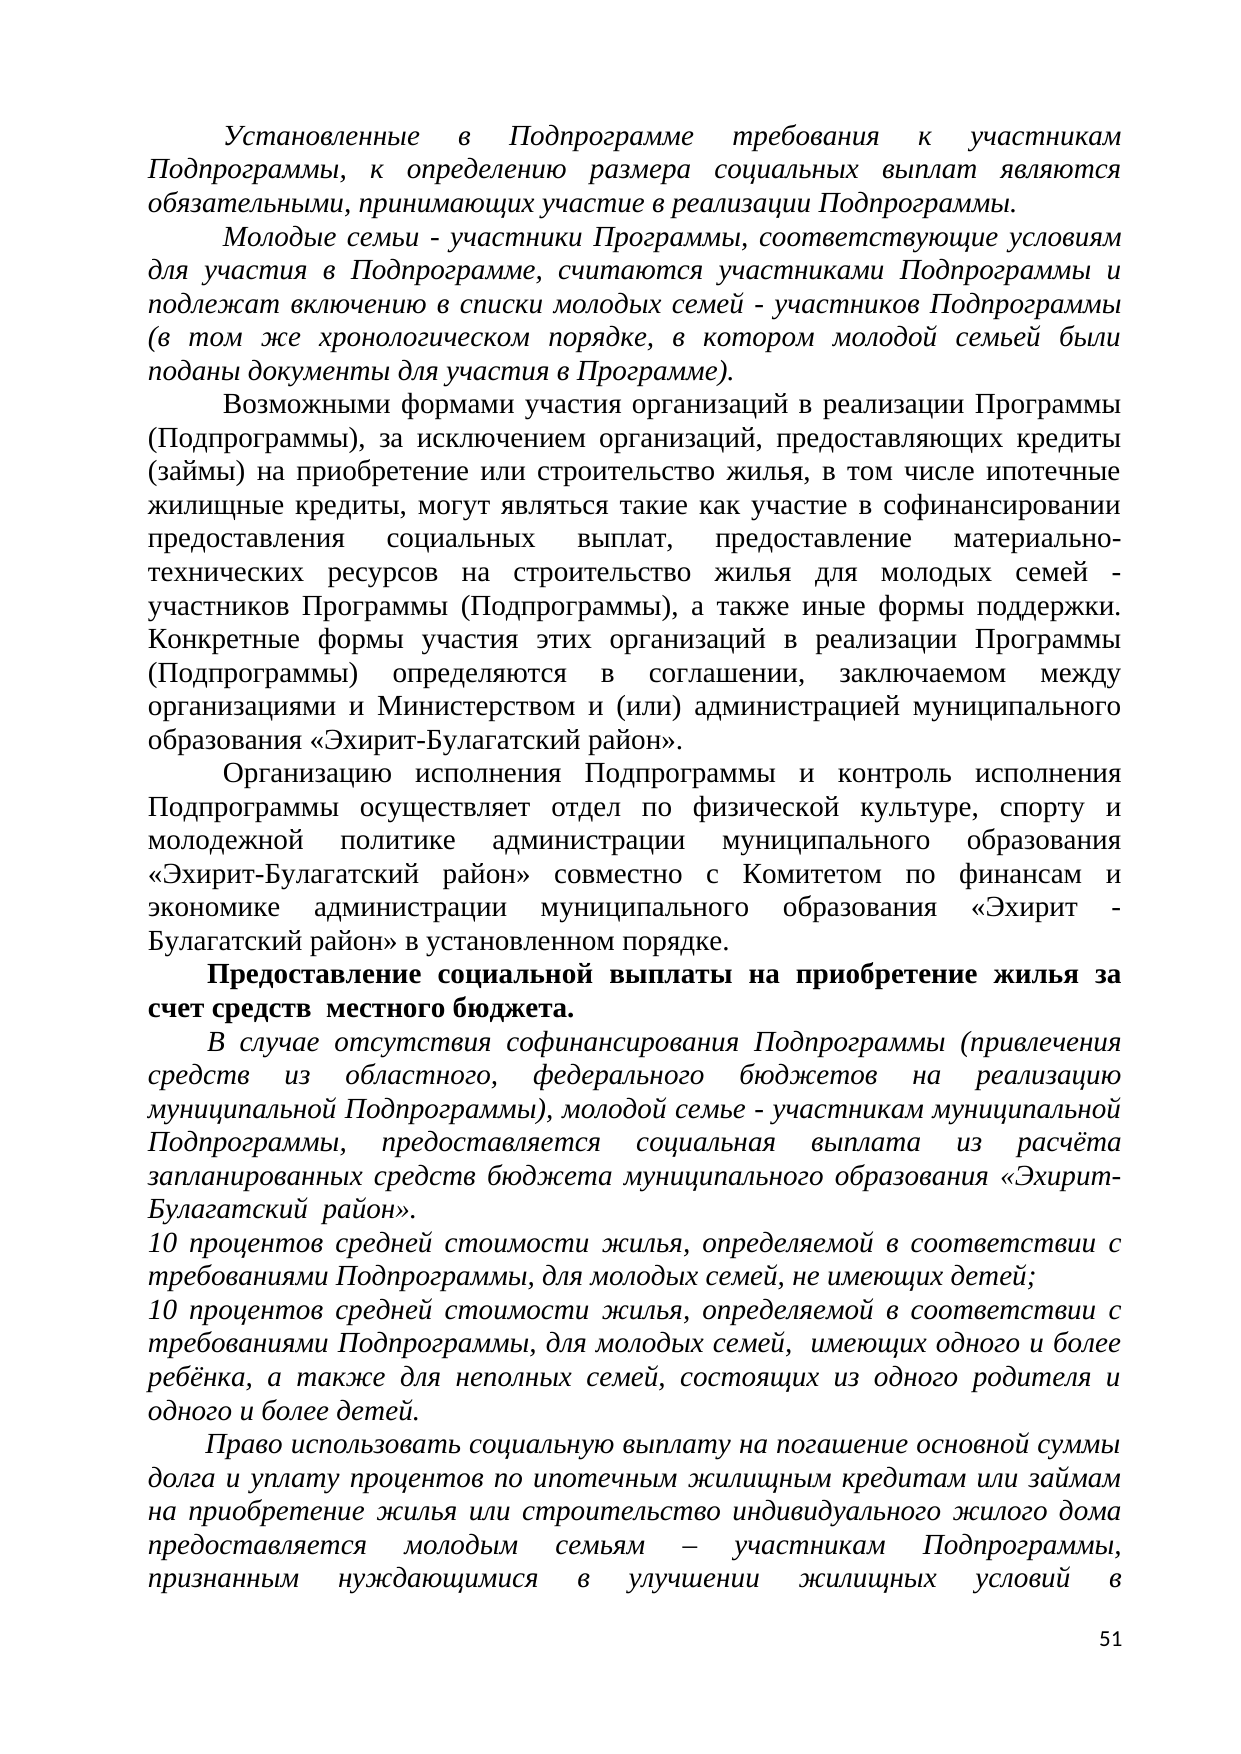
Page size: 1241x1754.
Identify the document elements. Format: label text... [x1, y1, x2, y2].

text Организацию исполнения Подпрограммы и контроль исполнения Подпрограммы осуществляет отдел по физической культуре, спорту и молодежной политике администрации муниципального образования «Эхирит-Булагатский район» совместно с Комитетом по финансам и экономике администрации муниципального образования «Эхирит - Булагатский район» в установленном порядке. [148, 755, 1122, 957]
text 10 процентов средней стоимости жилья, определяемой в соответствии с требованиями Подпрограммы, для молодых семей, имеющих одного и более ребёнка, а также для неполных семей, состоящих из одного родителя и одного и более детей. [148, 1292, 1122, 1426]
text Молодые семьи - участники Программы, соответствующие условиям для участия в Подпрограмме, считаются участниками Подпрограммы и подлежат включению в списки молодых семей - участников Подпрограммы (в том же хронологическом порядке, в котором молодой семьей были поданы документы для участия в Программе). [148, 219, 1122, 386]
text Установленные в Подпрограмме требования к участникам Подпрограммы, к определению размера социальных выплат являются обязательными, принимающих участие в реализации Подпрограммы. [148, 118, 1122, 219]
text Возможными формами участия организаций в реализации Программы (Подпрограммы), за исключением организаций, предоставляющих кредиты (займы) на приобретение или строительство жилья, в том числе ипотечные жилищные кредиты, могут являться такие как участие в софинансировании предоставления социальных выплат, предоставление материально-технических ресурсов на строительство жилья для молодых семей - участников Программы (Подпрограммы), а также иные формы поддержки. Конкретные формы участия этих организаций в реализации Программы (Подпрограммы) определяются в соглашении, заключаемом между организациями и Министерством и (или) администрацией муниципального образования «Эхирит-Булагатский район». [148, 386, 1122, 755]
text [148, 1426, 1122, 1594]
text 10 процентов средней стоимости жилья, определяемой в соответствии с требованиями Подпрограммы, для молодых семей, не имеющих детей; [148, 1225, 1122, 1292]
text Предоставление социальной выплаты на приобретение жилья за счет средств местного бюджета. [148, 957, 1122, 1024]
text В случае отсутствия софинансирования Подпрограммы (привлечения средств из областного, федерального бюджетов на реализацию муниципальной Подпрограммы), молодой семье - участникам муниципальной Подпрограммы, предоставляется социальная выплата из расчёта запланированных средств бюджета муниципального образования «Эхирит-Булагатский район». [148, 1024, 1122, 1225]
